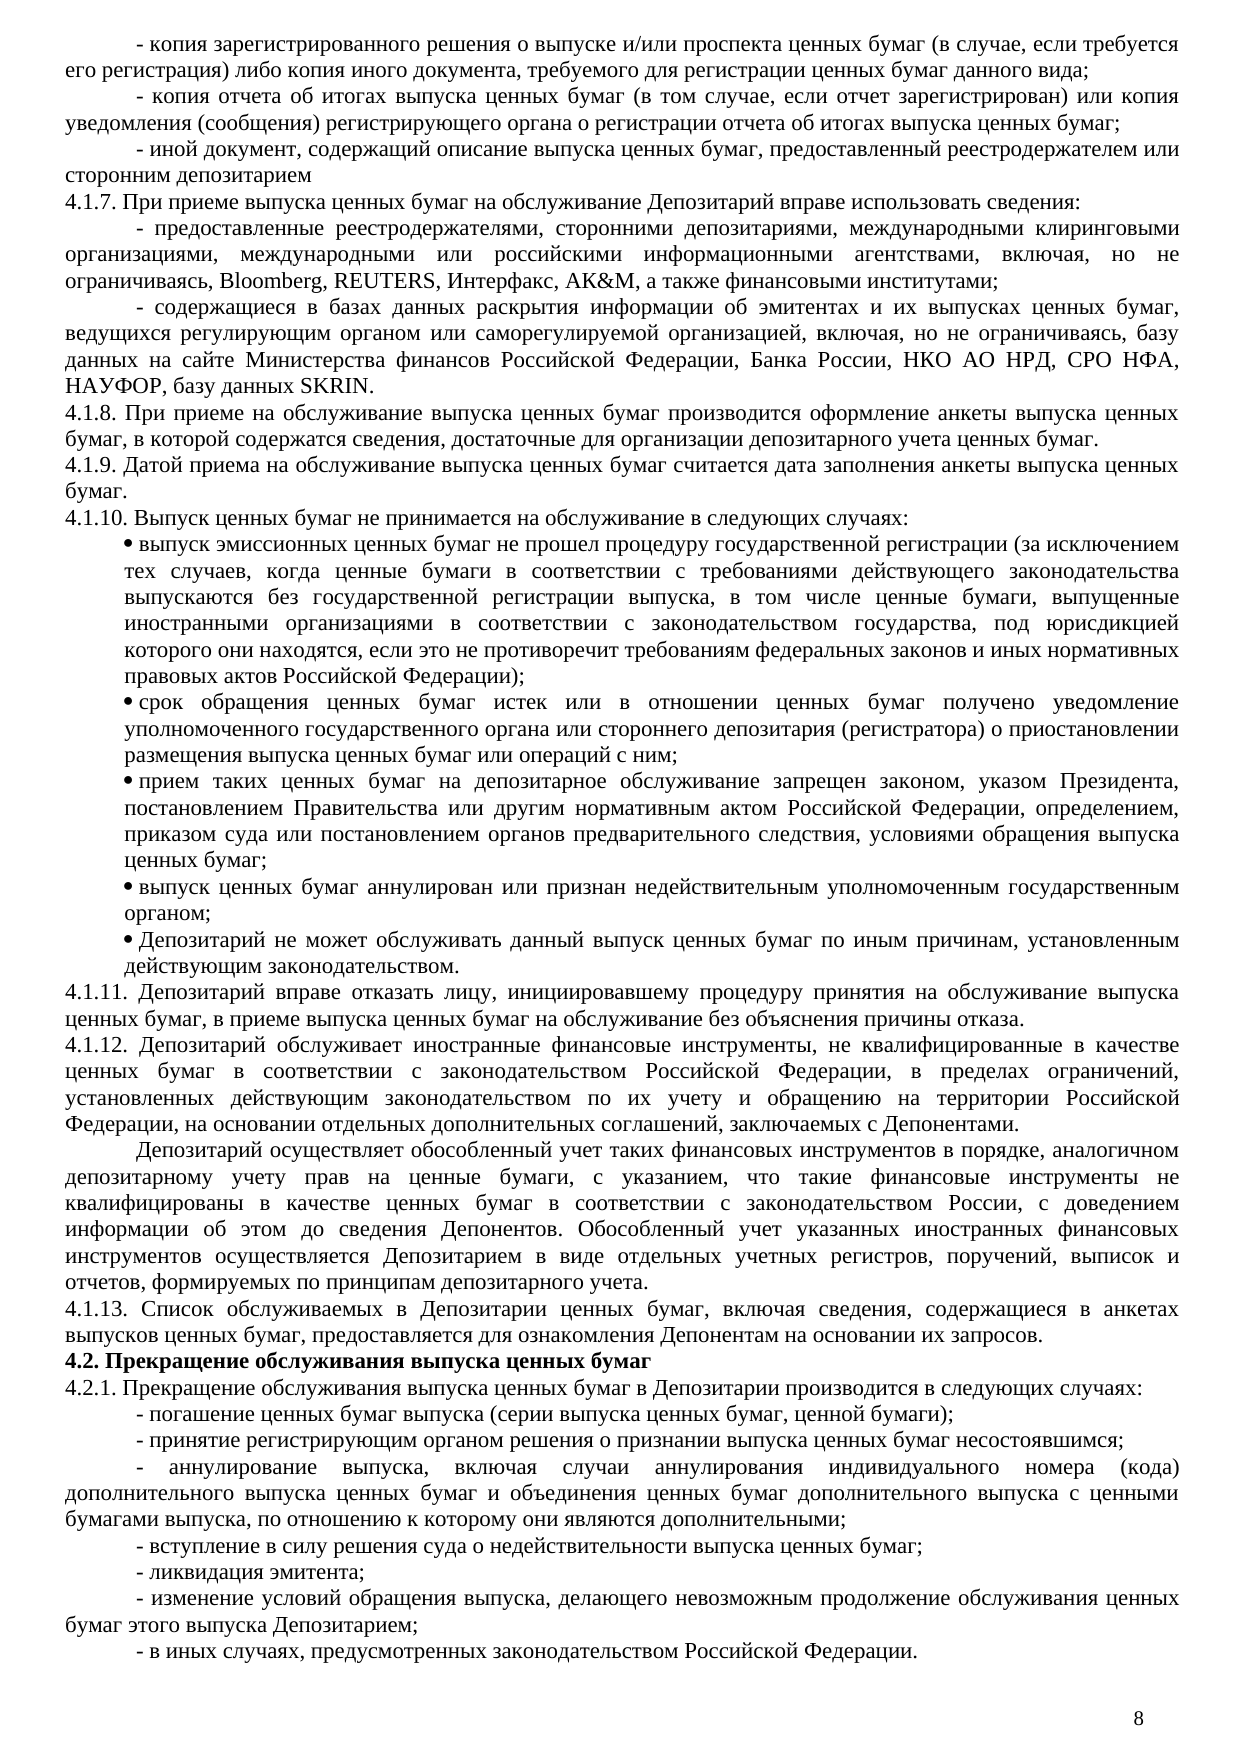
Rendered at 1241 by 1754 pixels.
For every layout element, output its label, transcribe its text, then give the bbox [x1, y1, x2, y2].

text - изменение условий обращения выпуска, делающего невозможным продолжение обслуживания ценных бумаг этого выпуска Депозитарием; [65, 1584, 1181, 1637]
text - погашение ценных бумаг выпуска (серии выпуска ценных бумаг, ценной бумаги); [65, 1400, 1181, 1426]
text - копия зарегистрированного решения о выпуске и/или проспекта ценных бумаг (в случае, если требуется его регистрация) либо копия иного документа, требуемого для регистрации ценных бумаг данного вида; [65, 29, 1181, 82]
list прием таких ценных бумаг на депозитарное обслуживание запрещен законом, указом Президента, постановлением Правительства или другим нормативным актом Российской Федерации, определением, приказом суда или постановлением органов предварительного следствия, условиями обращения выпуска ценных бумаг; [124, 767, 1181, 873]
text 4.2.1. Прекращение обслуживания выпуска ценных бумаг в Депозитарии производится в следующих случаях: [65, 1374, 1181, 1400]
text - аннулирование выпуска, включая случаи аннулирования индивидуального номера (кода) дополнительного выпуска ценных бумаг и объединения ценных бумаг дополнительного выпуска с ценными бумагами выпуска, по отношению к которому они являются дополнительными; [65, 1453, 1181, 1532]
text Депозитарий осуществляет обособленный учет таких финансовых инструментов в порядке, аналогичном депозитарному учету прав на ценные бумаги, с указанием, что такие финансовые инструменты не квалифицированы в качестве ценных бумаг в соответствии с законодательством России, с доведением информации об этом до сведения Депонентов. Обособленный учет указанных иностранных финансовых инструментов осуществляется Депозитарием в виде отдельных учетных регистров, поручений, выписок и отчетов, формируемых по принципам депозитарного учета. [65, 1136, 1181, 1294]
text 4.1.13. Список обслуживаемых в Депозитарии ценных бумаг, включая сведения, содержащиеся в анкетах выпусков ценных бумаг, предоставляется для ознакомления Депонентам на основании их запросов. [65, 1294, 1181, 1347]
list выпуск ценных бумаг аннулирован или признан недействительным уполномоченным государственным органом; [124, 873, 1181, 926]
text 4.1.8. При приеме на обслуживание выпуска ценных бумаг производится оформление анкеты выпуска ценных бумаг, в которой содержатся сведения, достаточные для организации депозитарного учета ценных бумаг. [65, 398, 1181, 451]
text 4.1.7. При приеме выпуска ценных бумаг на обслуживание Депозитарий вправе использовать сведения: [65, 188, 1181, 214]
text 4.1.10. Выпуск ценных бумаг не принимается на обслуживание в следующих случаях: [65, 504, 1181, 530]
text 4.2. Прекращение обслуживания выпуска ценных бумаг [65, 1347, 1181, 1374]
text - вступление в силу решения суда о недействительности выпуска ценных бумаг; [65, 1532, 1181, 1558]
text - предоставленные реестродержателями, сторонними депозитариями, международными клиринговыми организациями, международными или российскими информационными агентствами, включая, но не ограничиваясь, Bloomberg, REUTERS, Интерфакс, АК&М, а также финансовыми институтами; [65, 214, 1181, 293]
list срок обращения ценных бумаг истек или в отношении ценных бумаг получено уведомление уполномоченного государственного органа или стороннего депозитария (регистратора) о приостановлении размещения выпуска ценных бумаг или операций с ним; [124, 688, 1181, 767]
text - в иных случаях, предусмотренных законодательством Российской Федерации. [65, 1637, 1181, 1663]
text 4.1.9. Датой приема на обслуживание выпуска ценных бумаг считается дата заполнения анкеты выпуска ценных бумаг. [65, 451, 1181, 504]
text - содержащиеся в базах данных раскрытия информации об эмитентах и их выпусках ценных бумаг, ведущихся регулирующим органом или саморегулируемой организацией, включая, но не ограничиваясь, базу данных на сайте Министерства финансов Российской Федерации, Банка России, НКО АО НРД, СРО НФА, НАУФОР, базу данных SKRIN. [65, 293, 1181, 398]
text - копия отчета об итогах выпуска ценных бумаг (в том случае, если отчет зарегистрирован) или копия уведомления (сообщения) регистрирующего органа о регистрации отчета об итогах выпуска ценных бумаг; [65, 82, 1181, 135]
list Депозитарий не может обслуживать данный выпуск ценных бумаг по иным причинам, установленным действующим законодательством. [124, 926, 1181, 978]
text 4.1.12. Депозитарий обслуживает иностранные финансовые инструменты, не квалифицированные в качестве ценных бумаг в соответствии с законодательством Российской Федерации, в пределах ограничений, установленных действующим законодательством по их учету и обращению на территории Российской Федерации, на основании отдельных дополнительных соглашений, заключаемых с Депонентами. [65, 1031, 1181, 1136]
text - принятие регистрирующим органом решения о признании выпуска ценных бумаг несостоявшимся; [65, 1426, 1181, 1453]
text - иной документ, содержащий описание выпуска ценных бумаг, предоставленный реестродержателем или сторонним депозитарием [65, 135, 1181, 188]
list выпуск эмиссионных ценных бумаг не прошел процедуру государственной регистрации (за исключением тех случаев, когда ценные бумаги в соответствии с требованиями действующего законодательства выпускаются без государственной регистрации выпуска, в том числе ценные бумаги, выпущенные иностранными организациями в соответствии с законодательством государства, под юрисдикцией которого они находятся, если это не противоречит требованиям федеральных законов и иных нормативных правовых актов Российской Федерации); [124, 530, 1181, 688]
text 4.1.11. Депозитарий вправе отказать лицу, инициировавшему процедуру принятия на обслуживание выпуска ценных бумаг, в приеме выпуска ценных бумаг на обслуживание без объяснения причины отказа. [65, 978, 1181, 1031]
text - ликвидация эмитента; [65, 1558, 1181, 1584]
